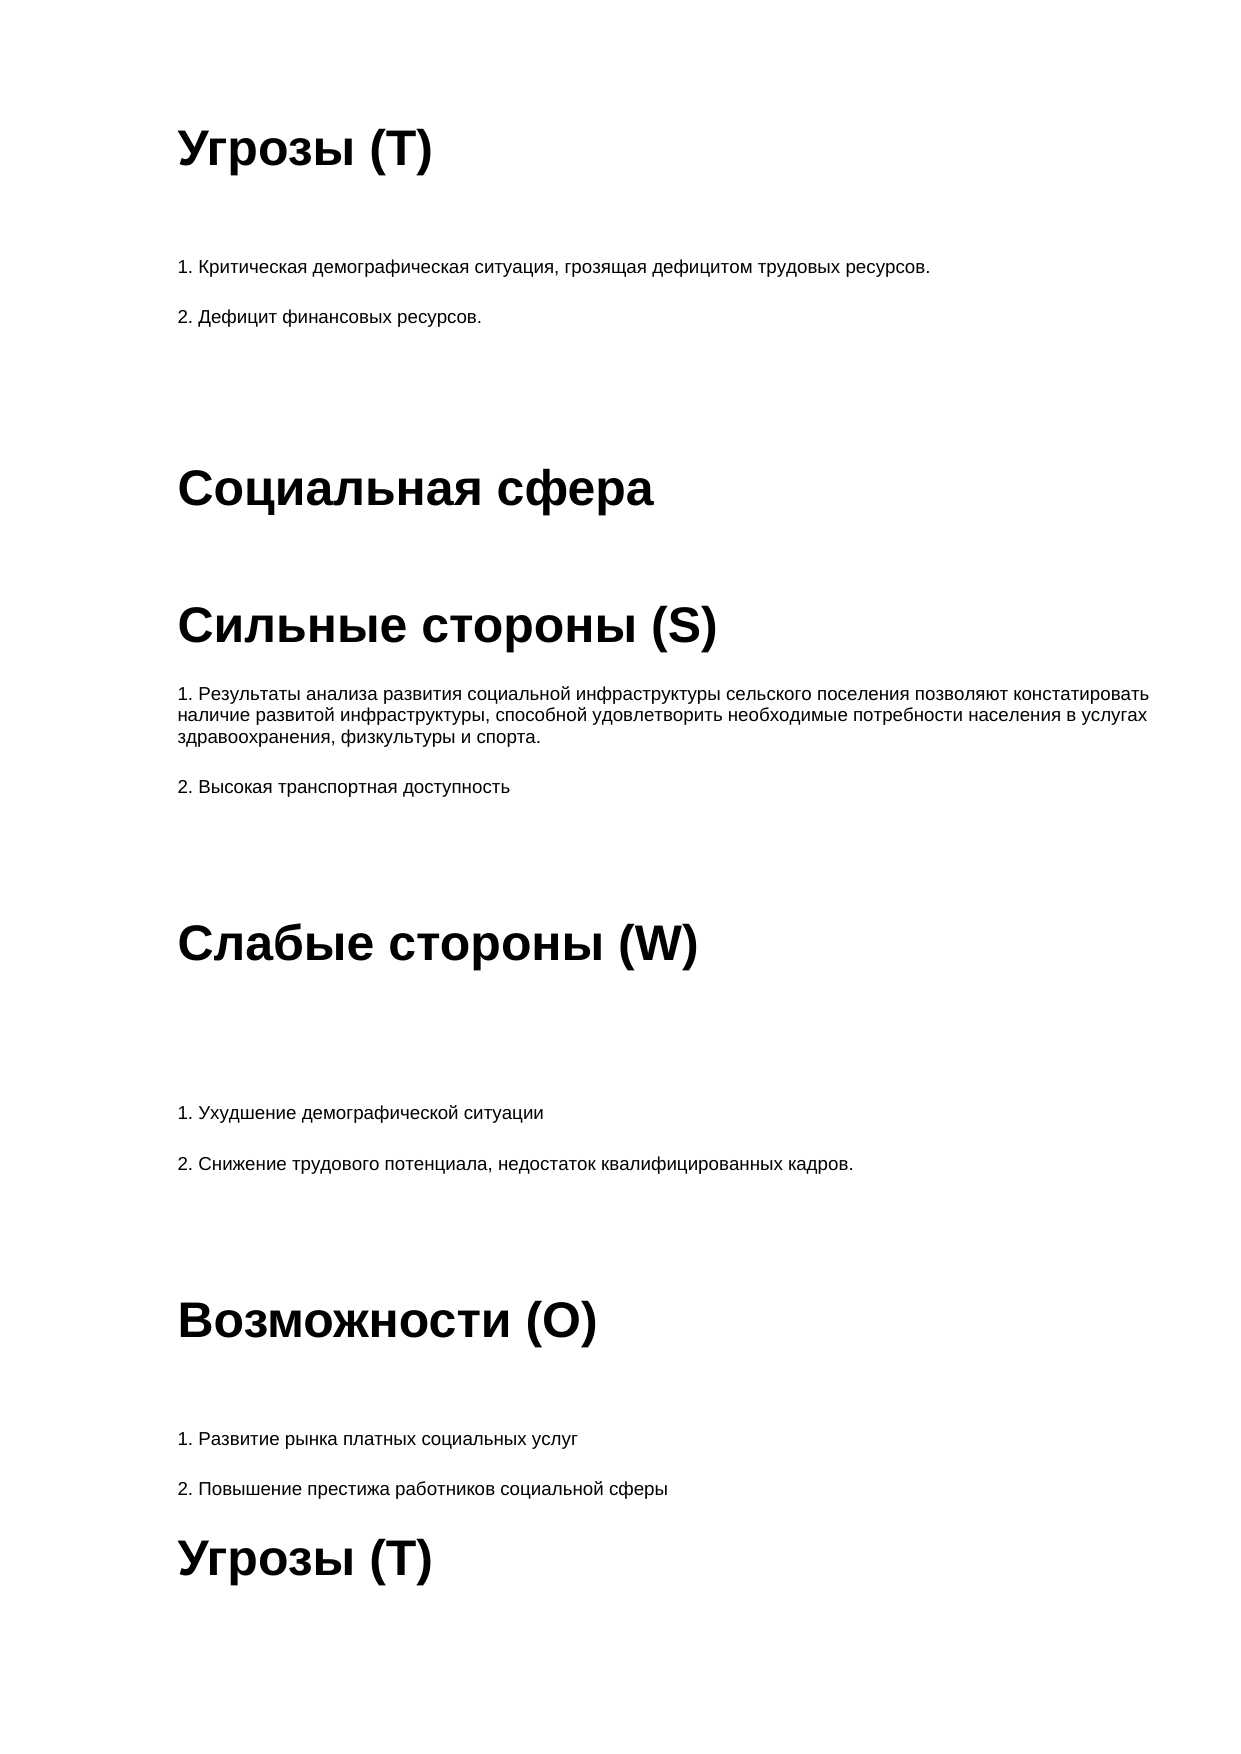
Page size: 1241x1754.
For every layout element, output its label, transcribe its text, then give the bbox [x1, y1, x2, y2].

text Возможности (О) [177, 1290, 1152, 1347]
text Угрозы (Т) [177, 1529, 1152, 1586]
text 2. Дефицит финансовых ресурсов. [177, 306, 1152, 328]
text 1. Результаты анализа развития социальной инфраструктуры сельского поселения позволяют констатировать наличие развитой инфраструктуры, способной удовлетворить необходимые потребности населения в услугах здравоохранения, физкультуры и спорта. [177, 682, 1152, 747]
text 1. Развитие рынка платных социальных услуг [177, 1427, 1152, 1449]
text Социальная сфера [177, 458, 1152, 516]
text 2. Высокая транспортная доступность [177, 776, 1152, 798]
text 2. Повышение престижа работников социальной сферы [177, 1478, 1152, 1500]
text Слабые стороны (W) [177, 914, 1152, 971]
text Угрозы (Т) [177, 118, 1152, 176]
text 1. Ухудшение демографической ситуации [177, 1102, 1152, 1123]
text 2. Снижение трудового потенциала, недостаток квалифицированных кадров. [177, 1153, 1152, 1174]
text Сильные стороны (S) [177, 596, 1152, 653]
text 1. Критическая демографическая ситуация, грозящая дефицитом трудовых ресурсов. [177, 256, 1152, 277]
